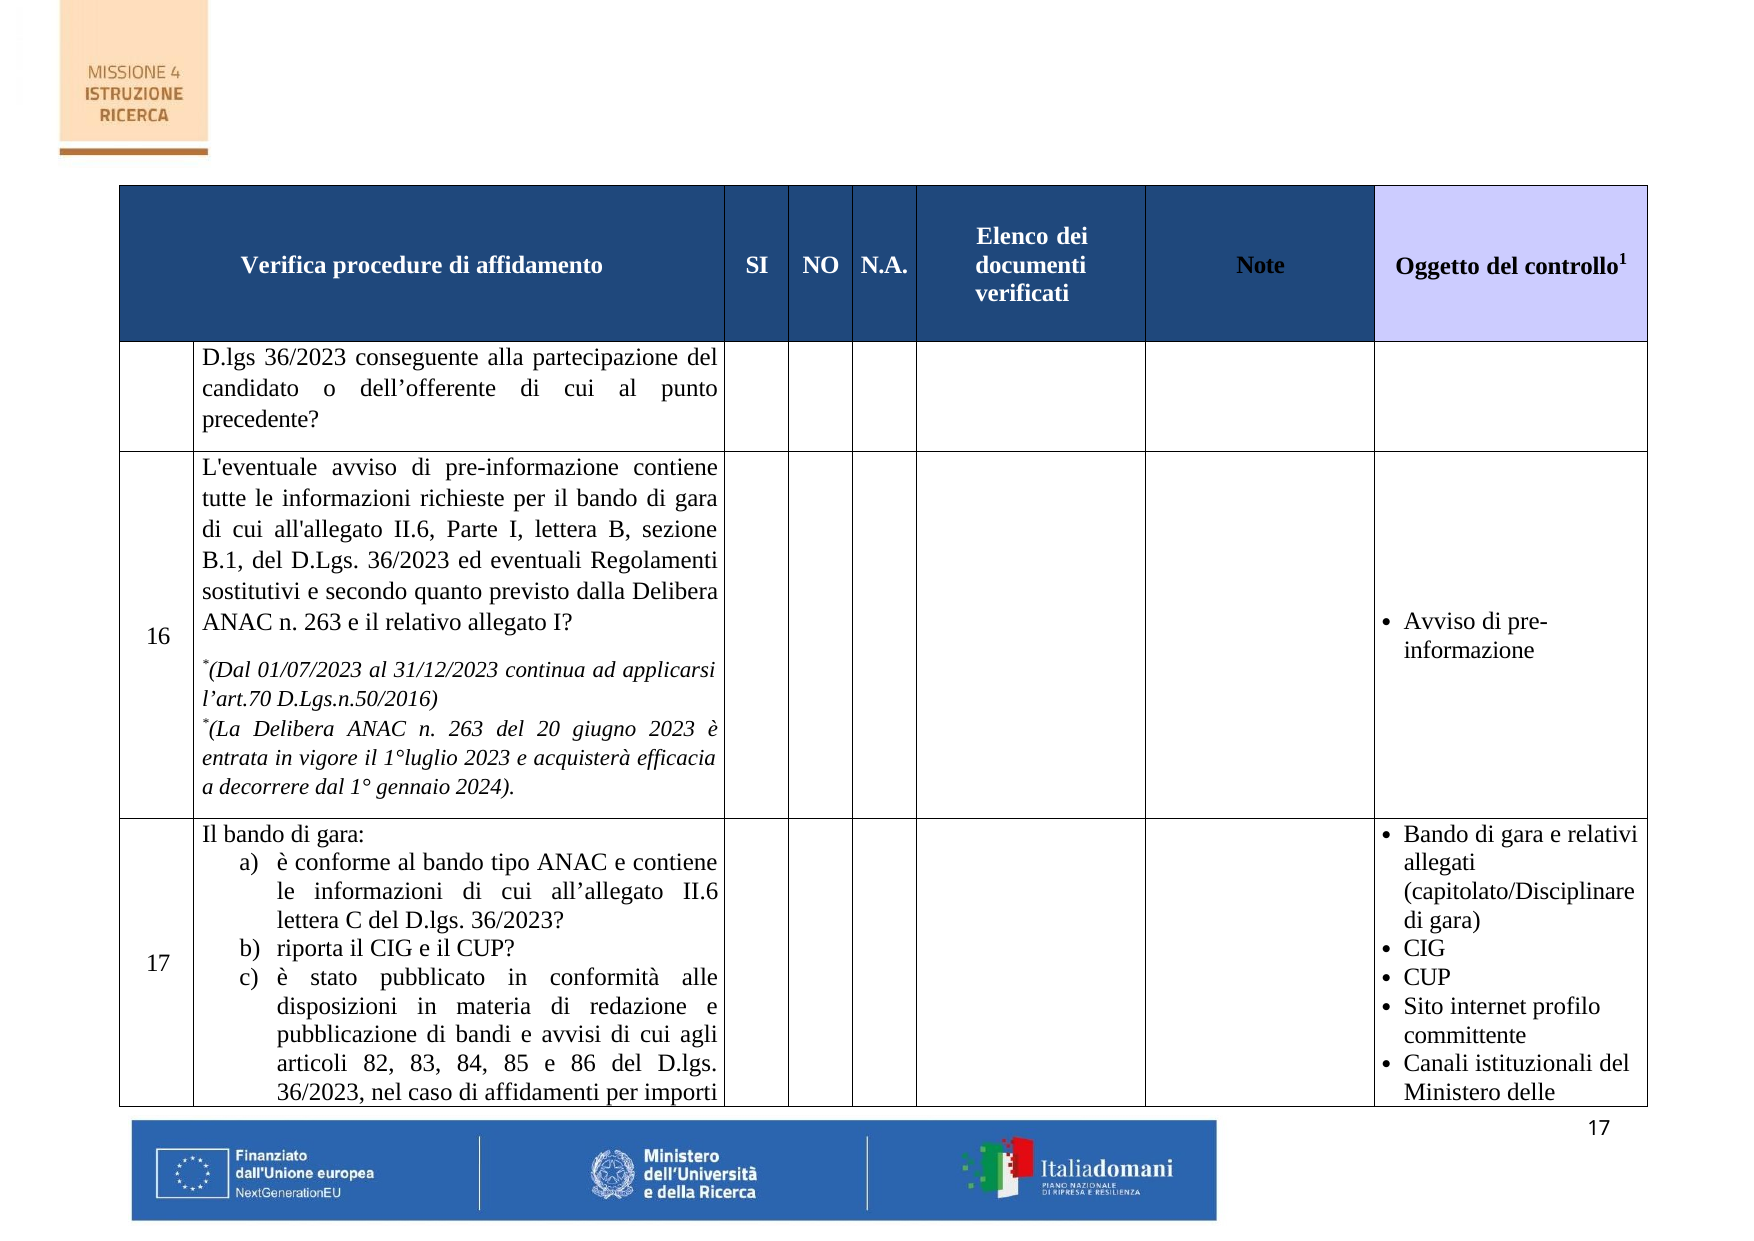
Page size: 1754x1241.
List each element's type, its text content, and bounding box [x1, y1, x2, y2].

table_cell [1146, 342, 1374, 451]
table_header SI [725, 186, 788, 341]
table_cell [120, 342, 193, 451]
table_cell [789, 342, 852, 451]
table_cell [725, 819, 788, 1106]
table_cell D.lgs 36/2023 conseguente alla partecipazione del candidato o dell’offerente di cui al punto precedente? [194, 342, 724, 451]
table_cell Il bando di gara: è conforme al bando tipo ANAC e contiene le informazioni di cui all’allegato II.6 lettera C del D.lgs. 36/2023? riporta il CIG e il CUP? è stato pubblicato in conformità alle disposizioni in materia di redazione e pubblicazione di bandi e avvisi di cui agli articoli 82, 83, 84, 85 e 86 del D.lgs. 36/2023, nel caso di affidamenti per importi [194, 819, 724, 1106]
table_header N.A. [853, 186, 916, 341]
picture [128, 1115, 1229, 1226]
table_header Verifica procedure di affidamento [120, 186, 724, 341]
table_cell [853, 342, 916, 451]
table_cell [789, 452, 852, 817]
table_header Elenco dei documenti verificati [917, 186, 1145, 341]
table_cell [1375, 342, 1647, 451]
table_cell [917, 342, 1145, 451]
table_header Note [1146, 186, 1374, 341]
table_cell 16 [120, 452, 193, 817]
table_cell [917, 819, 1145, 1106]
table_cell Avviso di pre- informazione [1375, 452, 1647, 817]
table_cell [725, 342, 788, 451]
table_cell [725, 452, 788, 817]
table_cell [917, 452, 1145, 817]
table_cell 17 [120, 819, 193, 1106]
table_cell Bando di gara e relativi allegati (capitolato/Disciplinare di gara) CIG CUP Sito internet profilo committente Canali istituzionali del Ministero delle [1375, 819, 1647, 1106]
table_cell [1146, 452, 1374, 817]
table_cell [853, 819, 916, 1106]
table_cell [789, 819, 852, 1106]
table_header Oggetto del controllo1 [1375, 186, 1647, 341]
picture [16, 0, 212, 168]
table_cell [1146, 819, 1374, 1106]
table_cell L'eventuale avviso di pre-informazione contiene tutte le informazioni richieste per il bando di gara di cui all'allegato II.6, Parte I, lettera B, sezione B.1, del D.Lgs. 36/2023 ed eventuali Regolamenti sostitutivi e secondo quanto previsto dalla Delibera ANAC n. 263 e il relativo allegato I? *(Dal 01/07/2023 al 31/12/2023 continua ad applicarsi l’art.70 D.Lgs.n.50/2016) *(La Delibera ANAC n. 263 del 20 giugno 2023 è entrata in vigore il 1°luglio 2023 e acquisterà efficacia a decorrere dal 1° gennaio 2024). [194, 452, 724, 817]
table_header NO [789, 186, 852, 341]
table_cell [853, 452, 916, 817]
